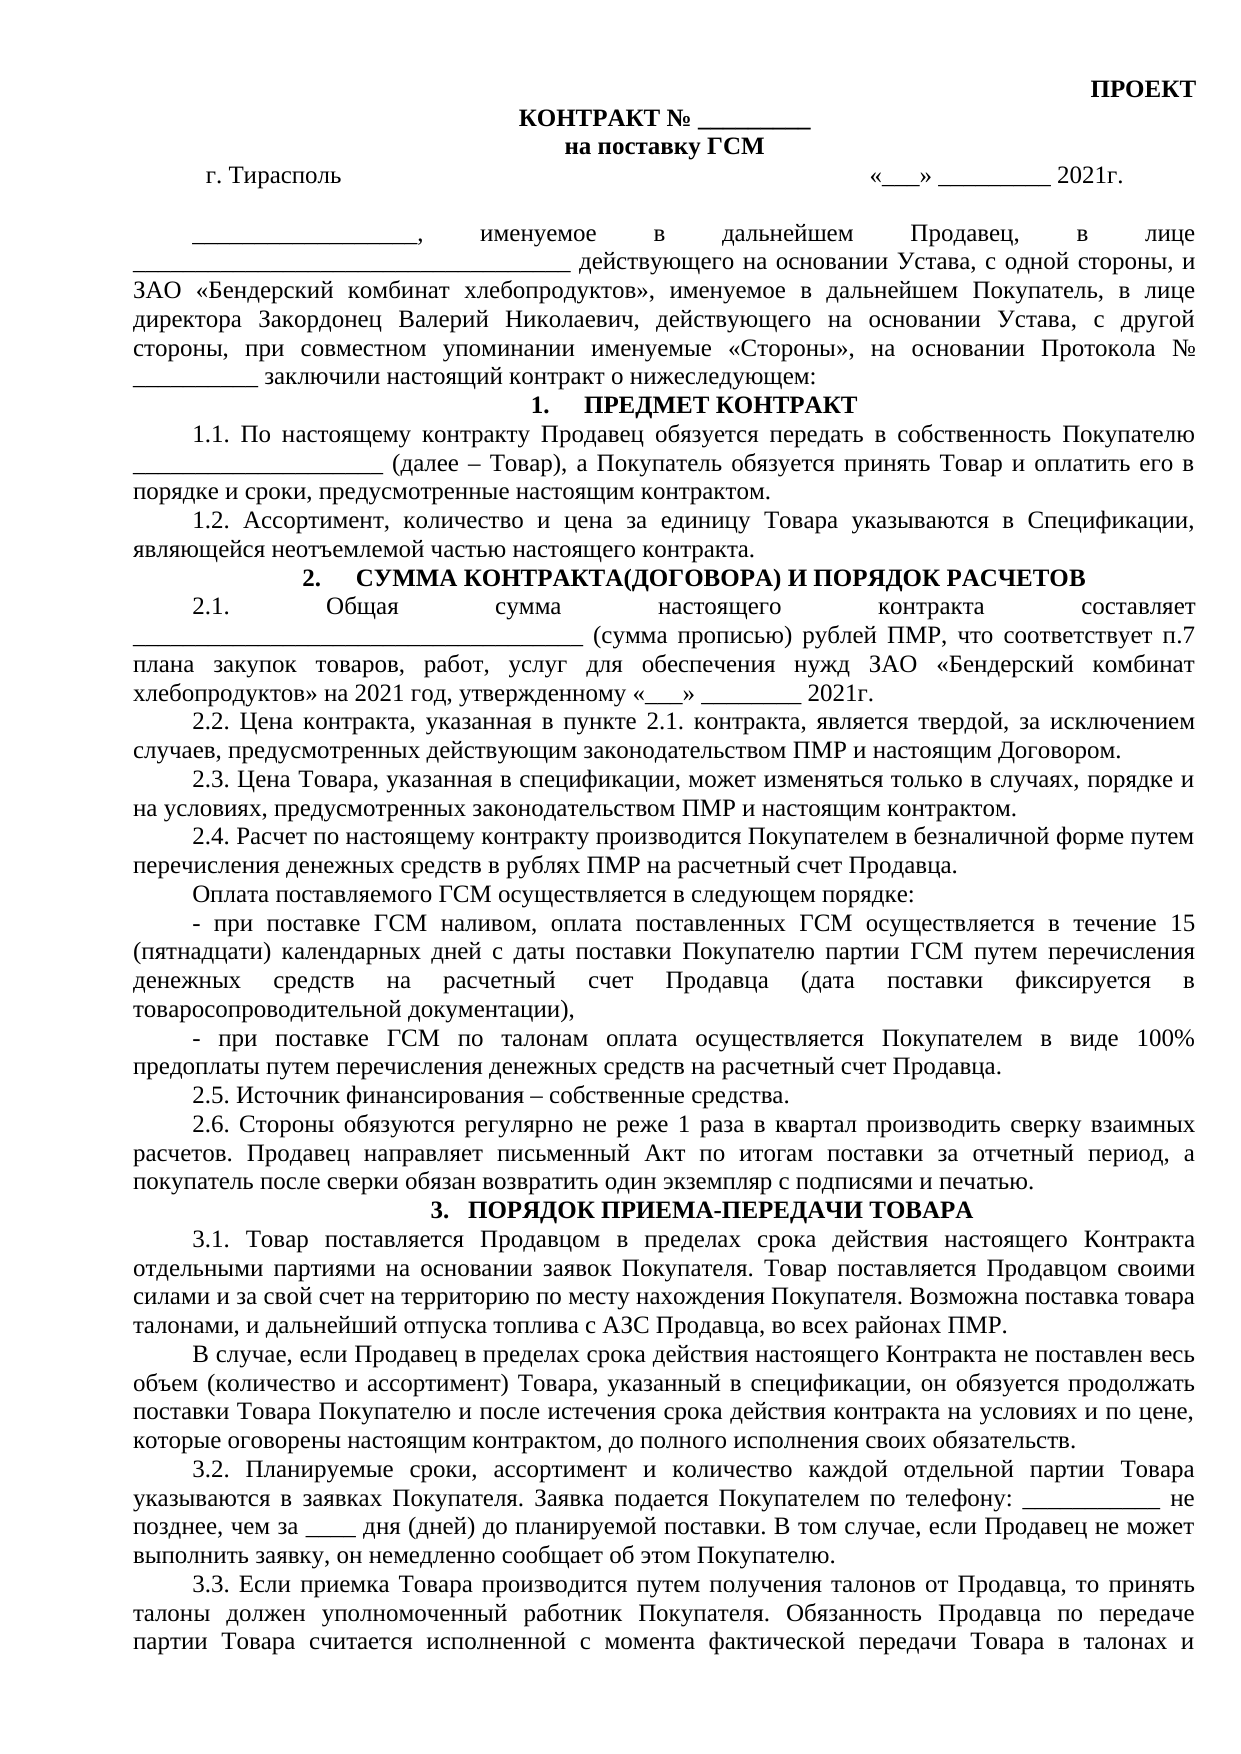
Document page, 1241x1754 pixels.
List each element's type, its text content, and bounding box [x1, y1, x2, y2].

list ПОРЯДОК ПРИЕМА-ПЕРЕДАЧИ ТОВАРА [208, 1195, 1196, 1224]
text - при поставке ГСМ наливом, оплата поставленных ГСМ осуществляется в течение 15 (пятнадцати) календарных дней с даты поставки Покупателю партии ГСМ путем перечисления денежных средств на расчетный счет Продавца (дата поставки фиксируется в товаросопроводительной документации), [133, 908, 1196, 1023]
text - при поставке ГСМ по талонам оплата осуществляется Покупателем в виде 100% предоплаты путем перечисления денежных средств на расчетный счет Продавца. [133, 1023, 1196, 1080]
text __________________, именуемое в дальнейшем Продавец, в лице ___________________________________ действующего на основании Устава, с одной стороны, и ЗАО «Бендерский комбинат хлебопродуктов», именуемое в дальнейшем Покупатель, в лице директора Закордонец Валерий Николаевич, действующего на основании Устава, с другой стороны, при совместном упоминании именуемые «Стороны», на основании Протокола № __________ заключили настоящий контракт о нижеследующем: [133, 218, 1196, 390]
text 3.2. Планируемые сроки, ассортимент и количество каждой отдельной партии Товара указываются в заявках Покупателя. Заявка подается Покупателем по телефону: ___________ не позднее, чем за ____ дня (дней) до планируемой поставки. В том случае, если Продавец не может выполнить заявку, он немедленно сообщает об этом Покупателю. [133, 1454, 1196, 1569]
text на поставку ГСМ [133, 131, 1196, 160]
text 1.1. По настоящему контракту Продавец обязуется передать в собственность Покупателю ____________________ (далее – Товар), а Покупатель обязуется принять Товар и оплатить его в порядке и сроки, предусмотренные настоящим контрактом. [133, 419, 1196, 505]
text КОНТРАКТ № _________ [133, 103, 1196, 131]
text г. Тирасполь «___» _________ 2021г. [133, 160, 1196, 189]
text 2.5. Источник финансирования – собственные средства. [133, 1080, 1196, 1109]
text 2.3. Цена Товара, указанная в спецификации, может изменяться только в случаях, порядке и на условиях, предусмотренных законодательством ПМР и настоящим контрактом. [133, 764, 1196, 821]
text 2.2. Цена контракта, указанная в пункте 2.1. контракта, является твердой, за исключением случаев, предусмотренных действующим законодательством ПМР и настоящим Договором. [133, 706, 1196, 764]
text 2.6. Стороны обязуются регулярно не реже 1 раза в квартал производить сверку взаимных расчетов. Продавец направляет письменный Акт по итогам поставки за отчетный период, а покупатель после сверки обязан возвратить один экземпляр с подписями и печатью. [133, 1109, 1196, 1195]
text Оплата поставляемого ГСМ осуществляется в следующем порядке: [133, 879, 1196, 908]
text 1.2. Ассортимент, количество и цена за единицу Товара указываются в Спецификации, являющейся неотъемлемой частью настоящего контракта. [133, 505, 1196, 563]
text В случае, если Продавец в пределах срока действия настоящего Контракта не поставлен весь объем (количество и ассортимент) Товара, указанный в спецификации, он обязуется продолжать поставки Товара Покупателю и после истечения срока действия контракта на условиях и по цене, которые оговорены настоящим контрактом, до полного исполнения своих обязательств. [133, 1339, 1196, 1454]
text 3.1. Товар поставляется Продавцом в пределах срока действия настоящего Контракта отдельными партиями на основании заявок Покупателя. Товар поставляется Продавцом своими силами и за свой счет на территорию по месту нахождения Покупателя. Возможна поставка товара талонами, и дальнейший отпуска топлива с АЗС Продавца, во всех районах ПМР. [133, 1224, 1196, 1339]
list ПРЕДМЕТ КОНТРАКТ [133, 390, 1196, 419]
text ПРОЕКТ [133, 74, 1196, 103]
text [133, 1569, 1196, 1655]
text 2.1. Общая сумма настоящего контракта составляет ____________________________________ (сумма прописью) рублей ПМР, что соответствует п.7 плана закупок товаров, работ, услуг для обеспечения нужд ЗАО «Бендерский комбинат хлебопродуктов» на 2021 год, утвержденному «___» ________ 2021г. [133, 591, 1196, 706]
text 2.4. Расчет по настоящему контракту производится Покупателем в безналичной форме путем перечисления денежных средств в рублях ПМР на расчетный счет Продавца. [133, 821, 1196, 879]
list СУММА КОНТРАКТА(ДОГОВОРА) И ПОРЯДОК РАСЧЕТОВ [133, 563, 1196, 591]
